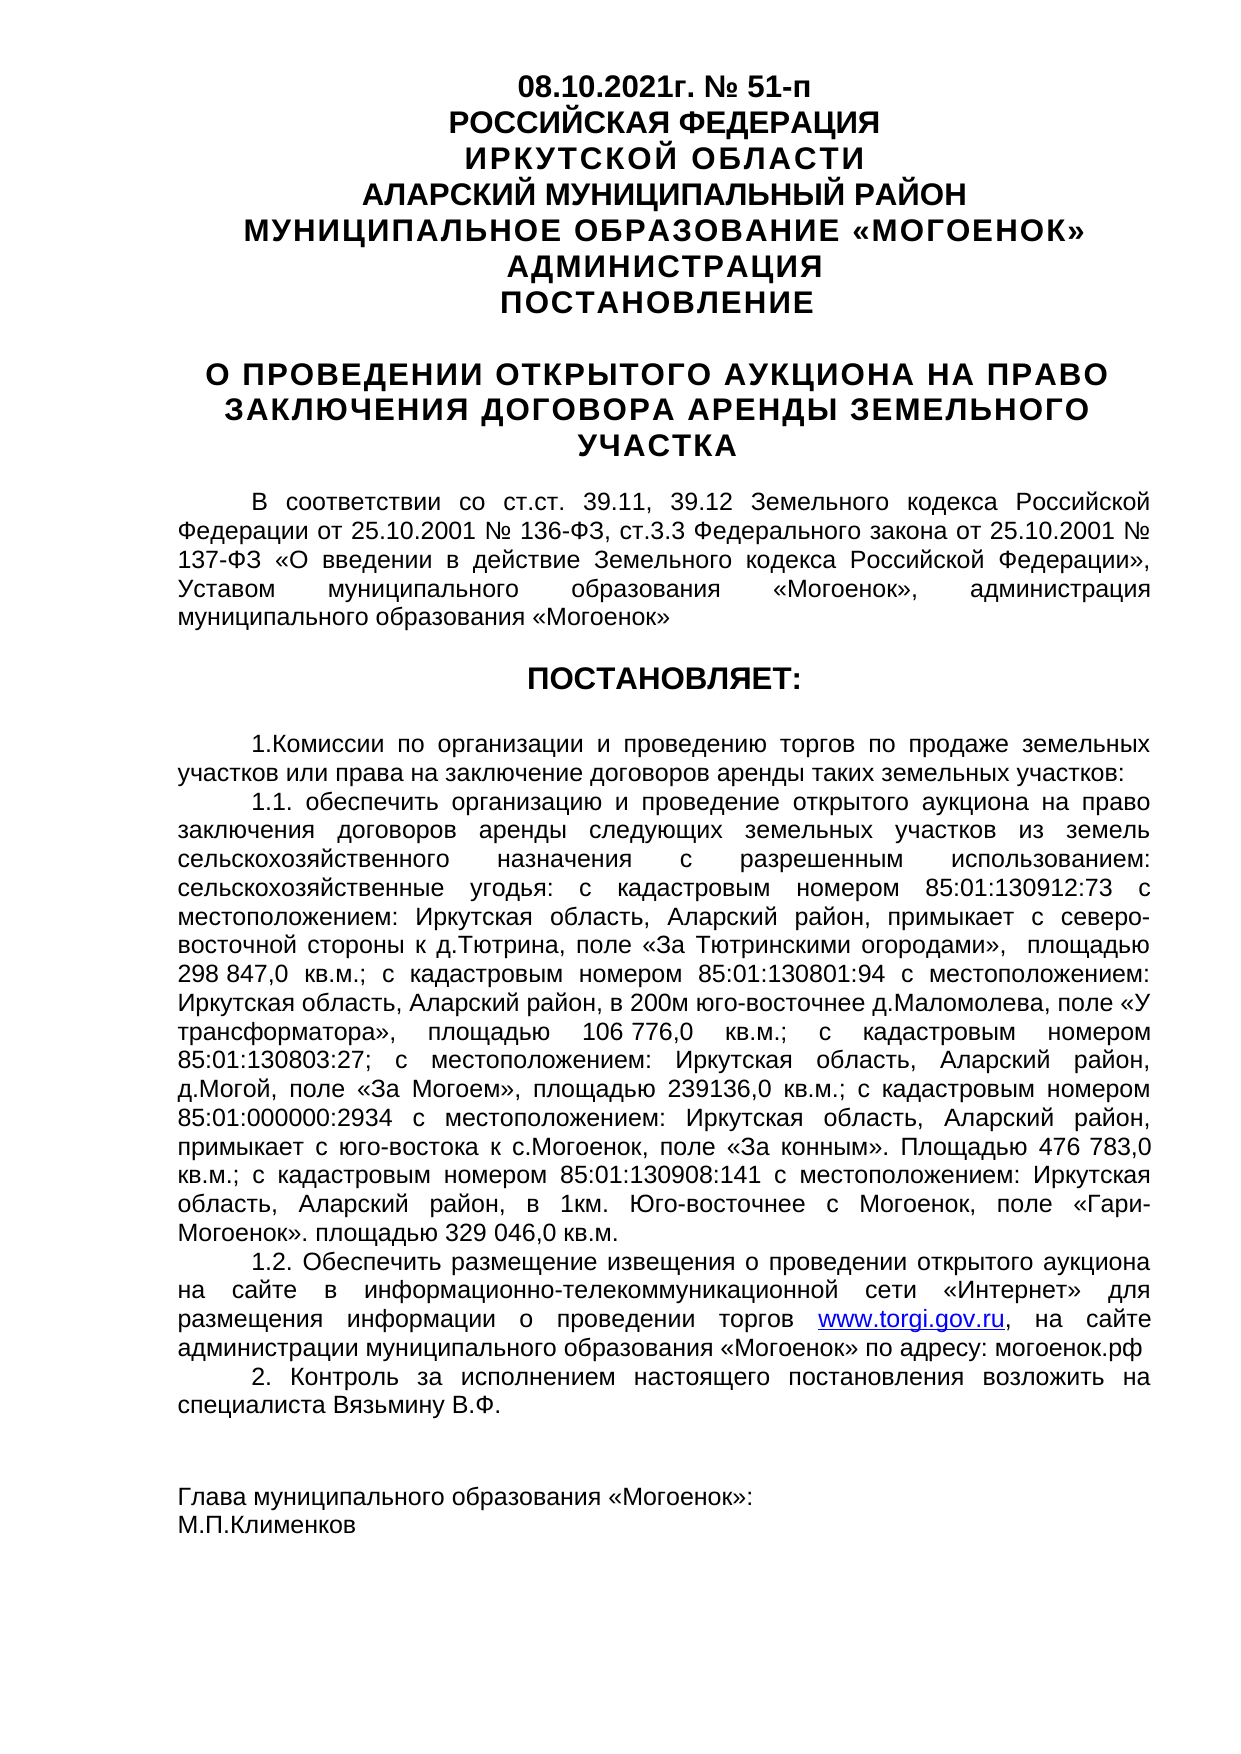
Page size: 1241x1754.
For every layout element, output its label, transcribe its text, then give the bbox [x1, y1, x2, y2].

text 1.Комиссии по организации и проведению торгов по продаже земельных участков или права на заключение договоров аренды таких земельных участков: [177, 729, 1152, 787]
text М.П.Клименков [177, 1510, 1152, 1539]
text 1.2. Обеспечить размещение извещения о проведении открытого аукциона на сайте в информационно-телекоммуникационной сети «Интернет» для размещения информации о проведении торгов www.torgi.gov.ru, на сайте администрации муниципального образования «Могоенок» по адресу: могоенок.рф [177, 1247, 1152, 1362]
text В соответствии со ст.ст. 39.11, 39.12 Земельного кодекса Российской Федерации от 25.10.2001 № 136-ФЗ, ст.3.3 Федерального закона от 25.10.2001 № 137-ФЗ «О введении в действие Земельного кодекса Российской Федерации», Уставом муниципального образования «Могоенок», администрация муниципального образования «Могоенок» [177, 487, 1152, 631]
text ИРКУТСКОЙ ОБЛАСТИ [177, 140, 1152, 176]
text РОССИЙСКАЯ ФЕДЕРАЦИЯ [177, 104, 1152, 140]
text О ПРОВЕДЕНИИ ОТКРЫТОГО АУКЦИОНА НА ПРАВО ЗАКЛЮЧЕНИЯ ДОГОВОРА АРЕНДЫ ЗЕМЕЛЬНОГО УЧАСТКА [162, 356, 1152, 463]
text АЛАРСКИЙ МУНИЦИПАЛЬНЫЙ РАЙОН [177, 176, 1152, 212]
text ПОСТАНОВЛЕНИЕ [162, 284, 1152, 319]
text ПОСТАНОВЛЯЕТ: [177, 660, 1152, 696]
text 2. Контроль за исполнением настоящего постановления возложить на специалиста Вязьмину В.Ф. [177, 1362, 1152, 1419]
text АДМИНИСТРАЦИЯ [177, 248, 1152, 284]
text 08.10.2021г. № 51-п [177, 68, 1152, 104]
text МУНИЦИПАЛЬНОЕ ОБРАЗОВАНИЕ «МОГОЕНОК» [177, 212, 1152, 248]
text 1.1. обеспечить организацию и проведение открытого аукциона на право заключения договоров аренды следующих земельных участков из земель сельскохозяйственного назначения с разрешенным использованием: сельскохозяйственные угодья: с кадастровым номером 85:01:130912:73 с местоположением: Иркутская область, Аларский район, примыкает с северо-восточной стороны к д.Тютрина, поле «За Тютринскими огородами», площадью 298 847,0 кв.м.; с кадастровым номером 85:01:130801:94 с местоположением: Иркутская область, Аларский район, в 200м юго-восточнее д.Маломолева, поле «У трансформатора», площадью 106 776,0 кв.м.; с кадастровым номером 85:01:130803:27; с местоположением: Иркутская область, Аларский район, д.Могой, поле «За Могоем», площадью 239136,0 кв.м.; с кадастровым номером 85:01:000000:2934 с местоположением: Иркутская область, Аларский район, примыкает с юго-востока к с.Могоенок, поле «За конным». Площадью 476 783,0 кв.м.; с кадастровым номером 85:01:130908:141 с местоположением: Иркутская область, Аларский район, в 1км. Юго-восточнее с Могоенок, поле «Гари-Могоенок». площадью 329 046,0 кв.м. [177, 787, 1152, 1247]
text Глава муниципального образования «Могоенок»: [177, 1482, 1152, 1510]
